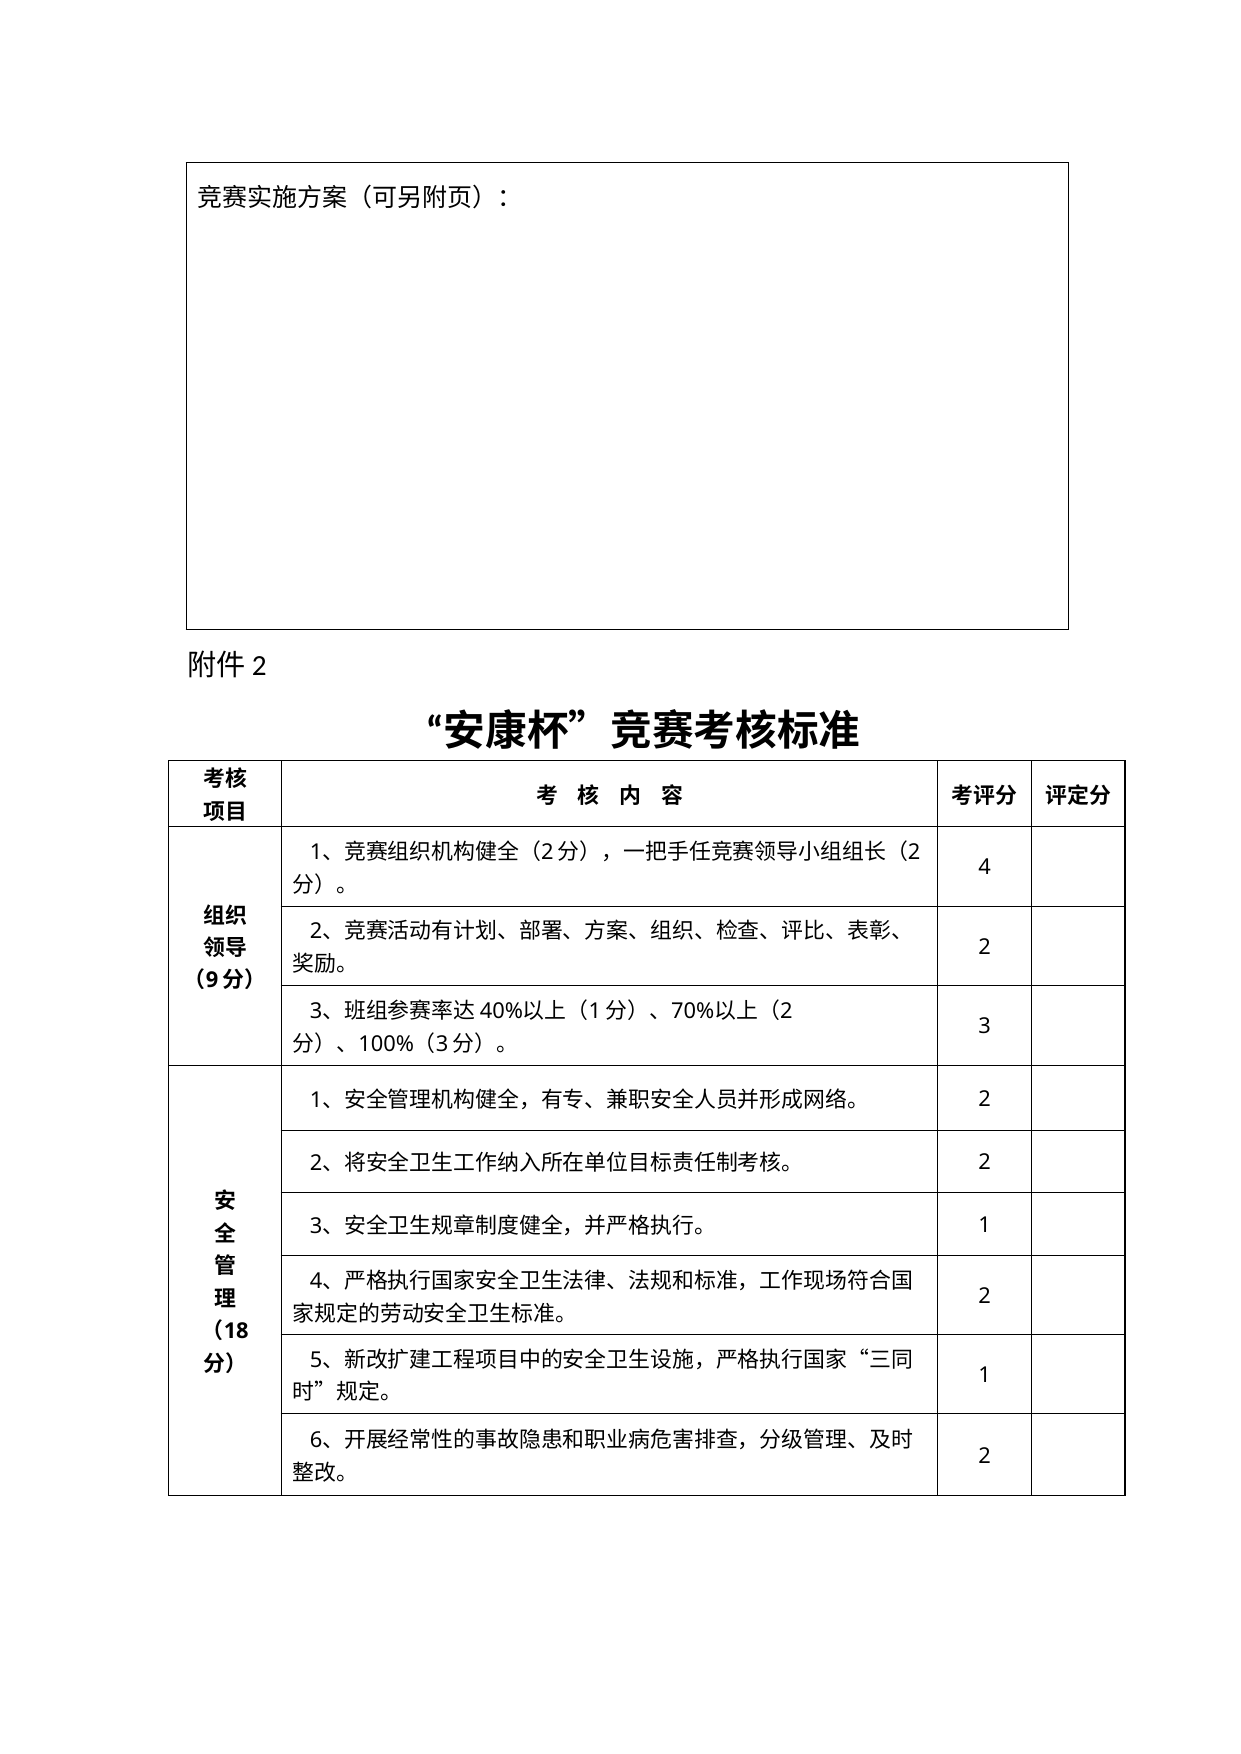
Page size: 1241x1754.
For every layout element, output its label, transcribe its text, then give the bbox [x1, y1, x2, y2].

table_cell [1032, 1414, 1124, 1495]
table_cell [1032, 1131, 1124, 1192]
table_cell 2、将安全卫生工作纳入所在单位目标责任制考核。 [282, 1131, 937, 1192]
table_cell [1032, 1193, 1124, 1255]
table_cell 5、新改扩建工程项目中的安全卫生设施，严格执行国家“三同时”规定。 [282, 1335, 937, 1413]
table_header 考评分 [938, 761, 1031, 826]
text 附件2 [187, 630, 1053, 695]
table_cell 4 [938, 827, 1031, 906]
table_cell 1、竞赛组织机构健全（2分），一把手任竞赛领导小组组长（2分）。 [282, 827, 937, 906]
table_cell [1032, 1256, 1124, 1334]
table_cell 2 [938, 1066, 1031, 1130]
table_cell 1 [938, 1335, 1031, 1413]
table_cell [1032, 907, 1124, 985]
table_cell 2 [938, 1414, 1031, 1495]
table_cell 3、安全卫生规章制度健全，并严格执行。 [282, 1193, 937, 1255]
text “安康杯”竞赛考核标准 [187, 695, 1053, 760]
table_cell 1、安全管理机构健全，有专、兼职安全人员并形成网络。 [282, 1066, 937, 1130]
table_cell 安 全 管 理 （18分） [169, 1066, 281, 1495]
table_cell 组织 领导 （9分） [169, 827, 281, 1065]
table_header 评定分 [1032, 761, 1124, 826]
table_cell [1032, 1066, 1124, 1130]
table_cell 2 [938, 907, 1031, 985]
table_header 考核 项目 [169, 761, 281, 826]
table_cell [1032, 986, 1124, 1065]
table_cell 2 [938, 1131, 1031, 1192]
table_cell [1032, 827, 1124, 906]
table_cell 4、严格执行国家安全卫生法律、法规和标准，工作现场符合国家规定的劳动安全卫生标准。 [282, 1256, 937, 1334]
table_cell 6、开展经常性的事故隐患和职业病危害排查，分级管理、及时整改。 [282, 1414, 937, 1495]
table_header 考 核 内 容 [282, 761, 937, 826]
table_cell 2、竞赛活动有计划、部署、方案、组织、检查、评比、表彰、奖励。 [282, 907, 937, 985]
table_cell 3 [938, 986, 1031, 1065]
table_cell 3、班组参赛率达40%以上（1分）、70%以上（2分）、100%（3分）。 [282, 986, 937, 1065]
table_cell 竞赛实施方案（可另附页）： [187, 163, 1068, 629]
table_cell 2 [938, 1256, 1031, 1334]
table_cell [1032, 1335, 1124, 1413]
table_cell 1 [938, 1193, 1031, 1255]
